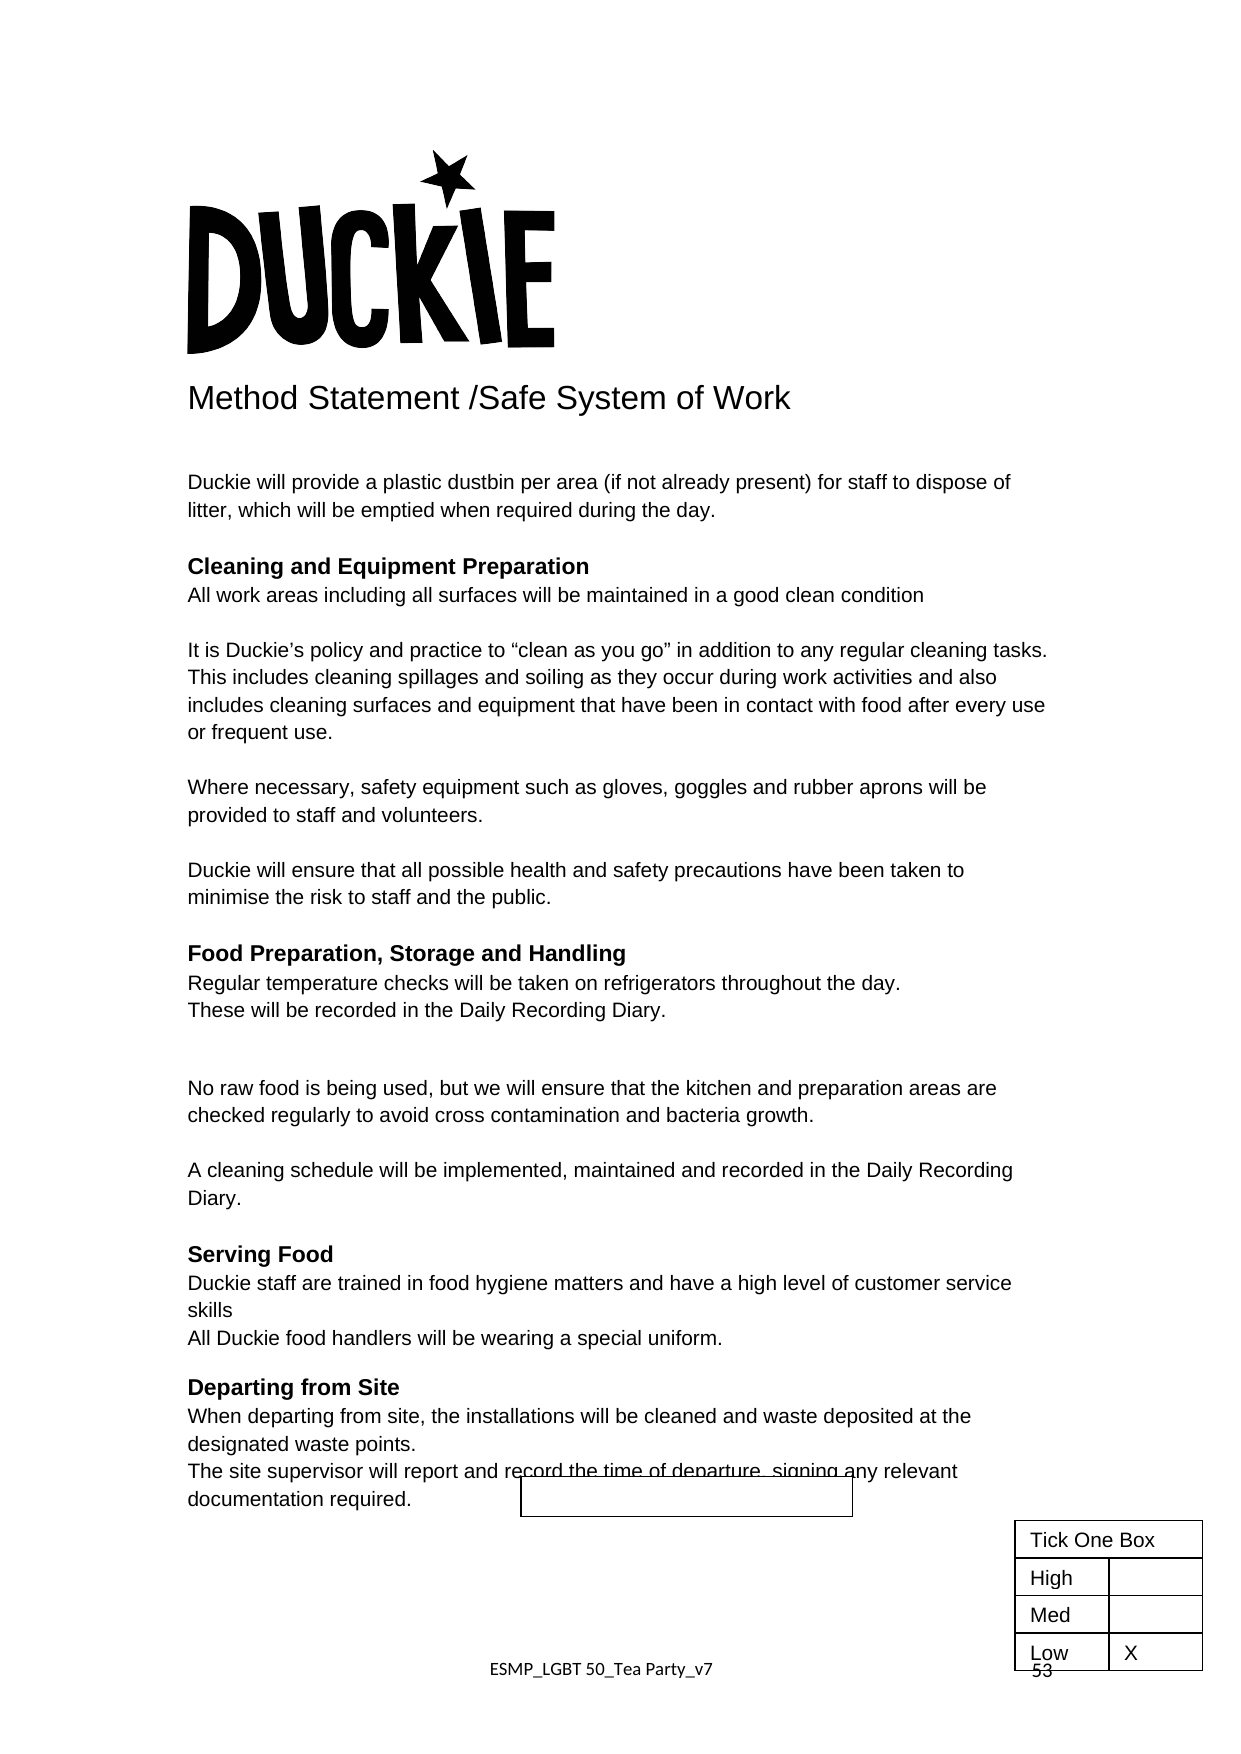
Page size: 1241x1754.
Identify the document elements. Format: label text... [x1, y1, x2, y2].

text Departing from Site When departing from site, the installations will be cleaned and waste deposited at the designated waste points. The site supervisor will report and record the time of departure, signing any relevant documentation required. [187, 1374, 1053, 1510]
text Duckie will provide a plastic dustbin per area (if not already present) for staff to dispose of litter, which will be emptied when required during the day. Cleaning and Equipment Preparation All work areas including all surfaces will be maintained in a good clean condition It is Duckie’s policy and practice to “clean as you go” in addition to any regular cleaning tasks. This includes cleaning spillages and soiling as they occur during work activities and also includes cleaning surfaces and equipment that have been in contact with food after every use or frequent use. Where necessary, safety equipment such as gloves, goggles and rubber aprons will be provided to staff and volunteers. Duckie will ensure that all possible health and safety precautions have been taken to minimise the risk to staff and the public. Food Preparation, Storage and Handling Regular temperature checks will be taken on refrigerators throughout the day. These will be recorded in the Daily Recording Diary. [187, 470, 1053, 1051]
text No raw food is being used, but we will ensure that the kitchen and preparation areas are checked regularly to avoid cross contamination and bacteria growth. A cleaning schedule will be implemented, maintained and recorded in the Daily Recording Diary. Serving Food Duckie staff are trained in food hygiene matters and have a high level of customer service skills All Duckie food handlers will be wearing a special uniform. [187, 1076, 1053, 1350]
picture [187, 150, 555, 354]
text Method Statement /Safe System of Work [187, 378, 1053, 445]
